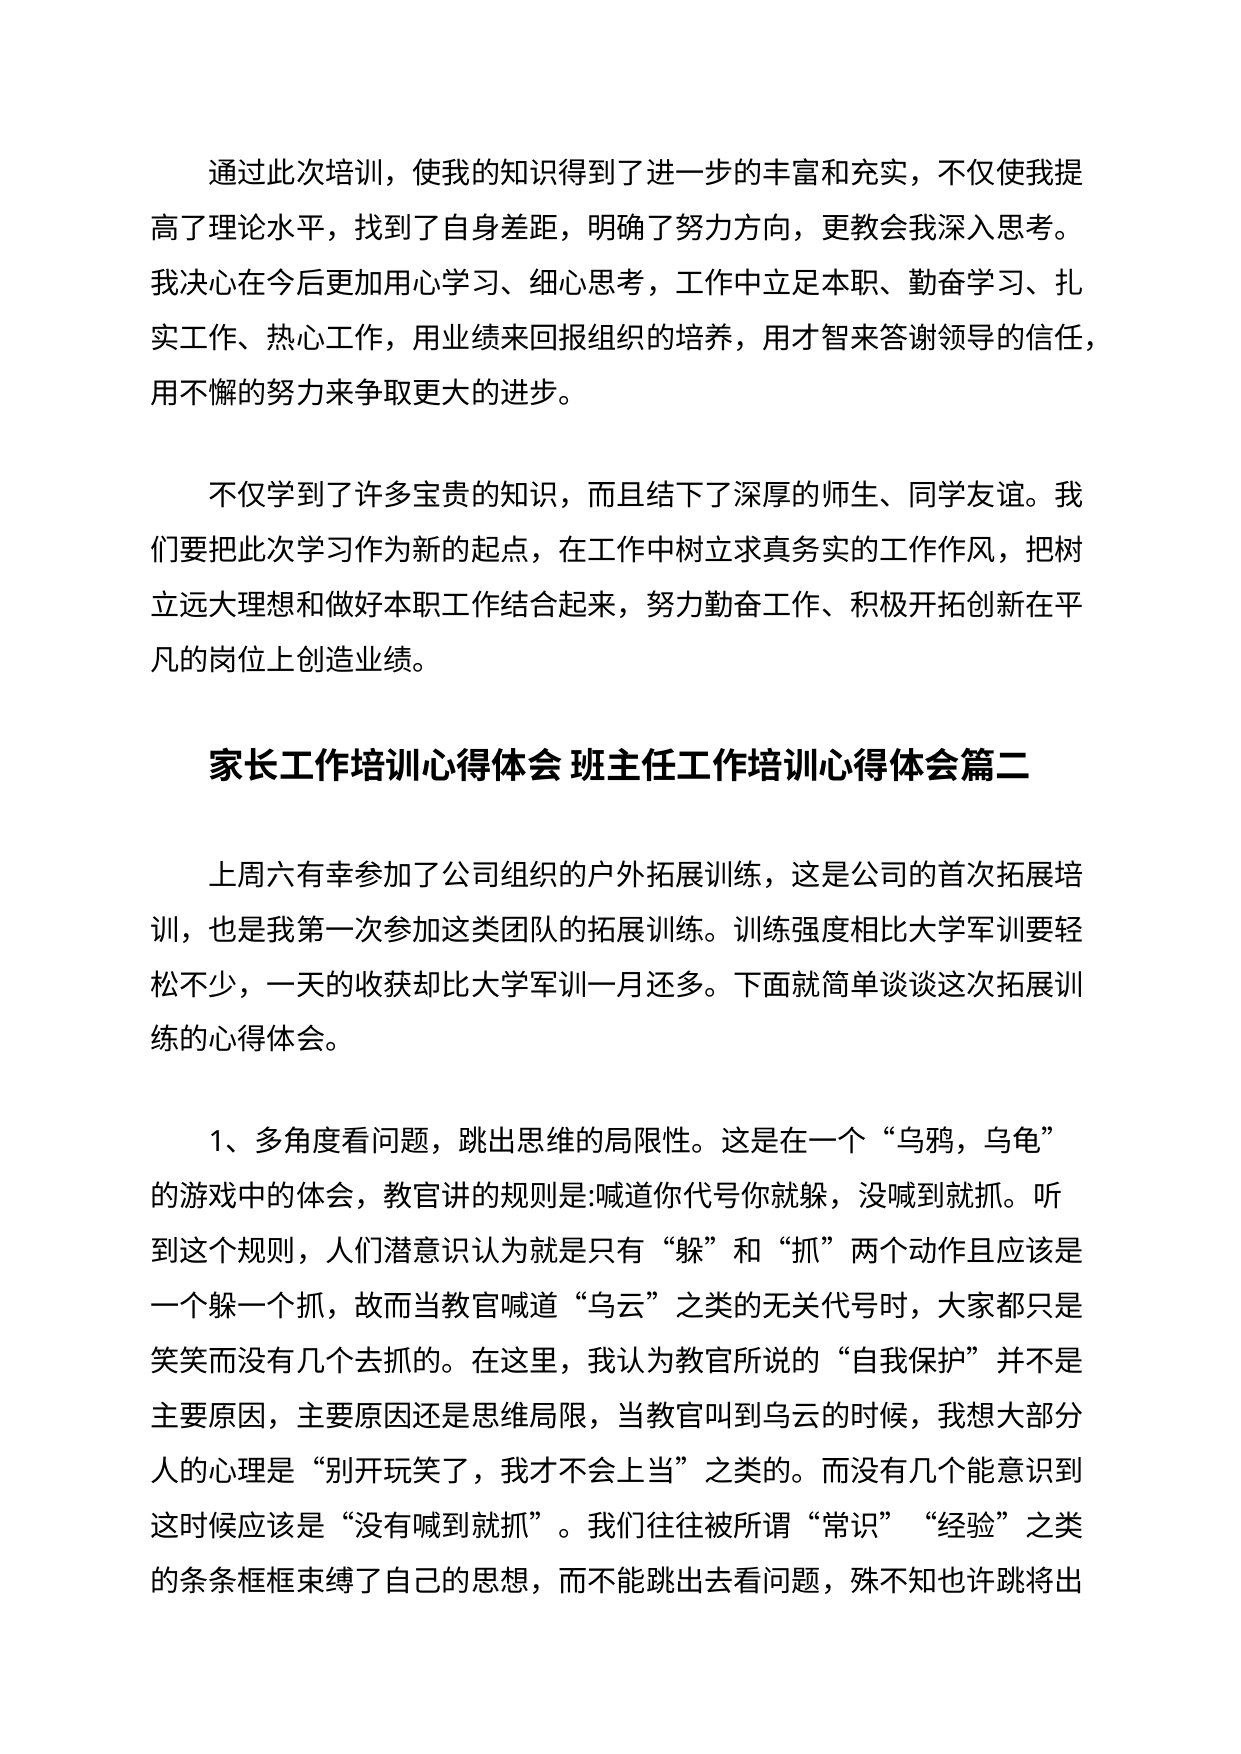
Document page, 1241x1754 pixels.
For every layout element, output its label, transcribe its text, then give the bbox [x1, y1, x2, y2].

text 不仅学到了许多宝贵的知识，而且结下了深厚的师生、同学友谊。我们要把此次学习作为新的起点，在工作中树立求真务实的工作作风，把树立远大理想和做好本职工作结合起来，努力勤奋工作、积极开拓创新在平凡的岗位上创造业绩。 [150, 471, 1090, 678]
text 通过此次培训，使我的知识得到了进一步的丰富和充实，不仅使我提高了理论水平，找到了自身差距，明确了努力方向，更教会我深入思考。我决心在今后更加用心学习、细心思考，工作中立足本职、勤奋学习、扎实工作、热心工作，用业绩来回报组织的培养，用才智来答谢领导的信任，用不懈的努力来争取更大的进步。 [150, 150, 1090, 412]
text 家长工作培训心得体会 班主任工作培训心得体会篇二 [150, 738, 1090, 789]
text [150, 1118, 1090, 1599]
text 上周六有幸参加了公司组织的户外拓展训练，这是公司的首次拓展培训，也是我第一次参加这类团队的拓展训练。训练强度相比大学军训要轻松不少，一天的收获却比大学军训一月还多。下面就简单谈谈这次拓展训练的心得体会。 [150, 851, 1090, 1058]
